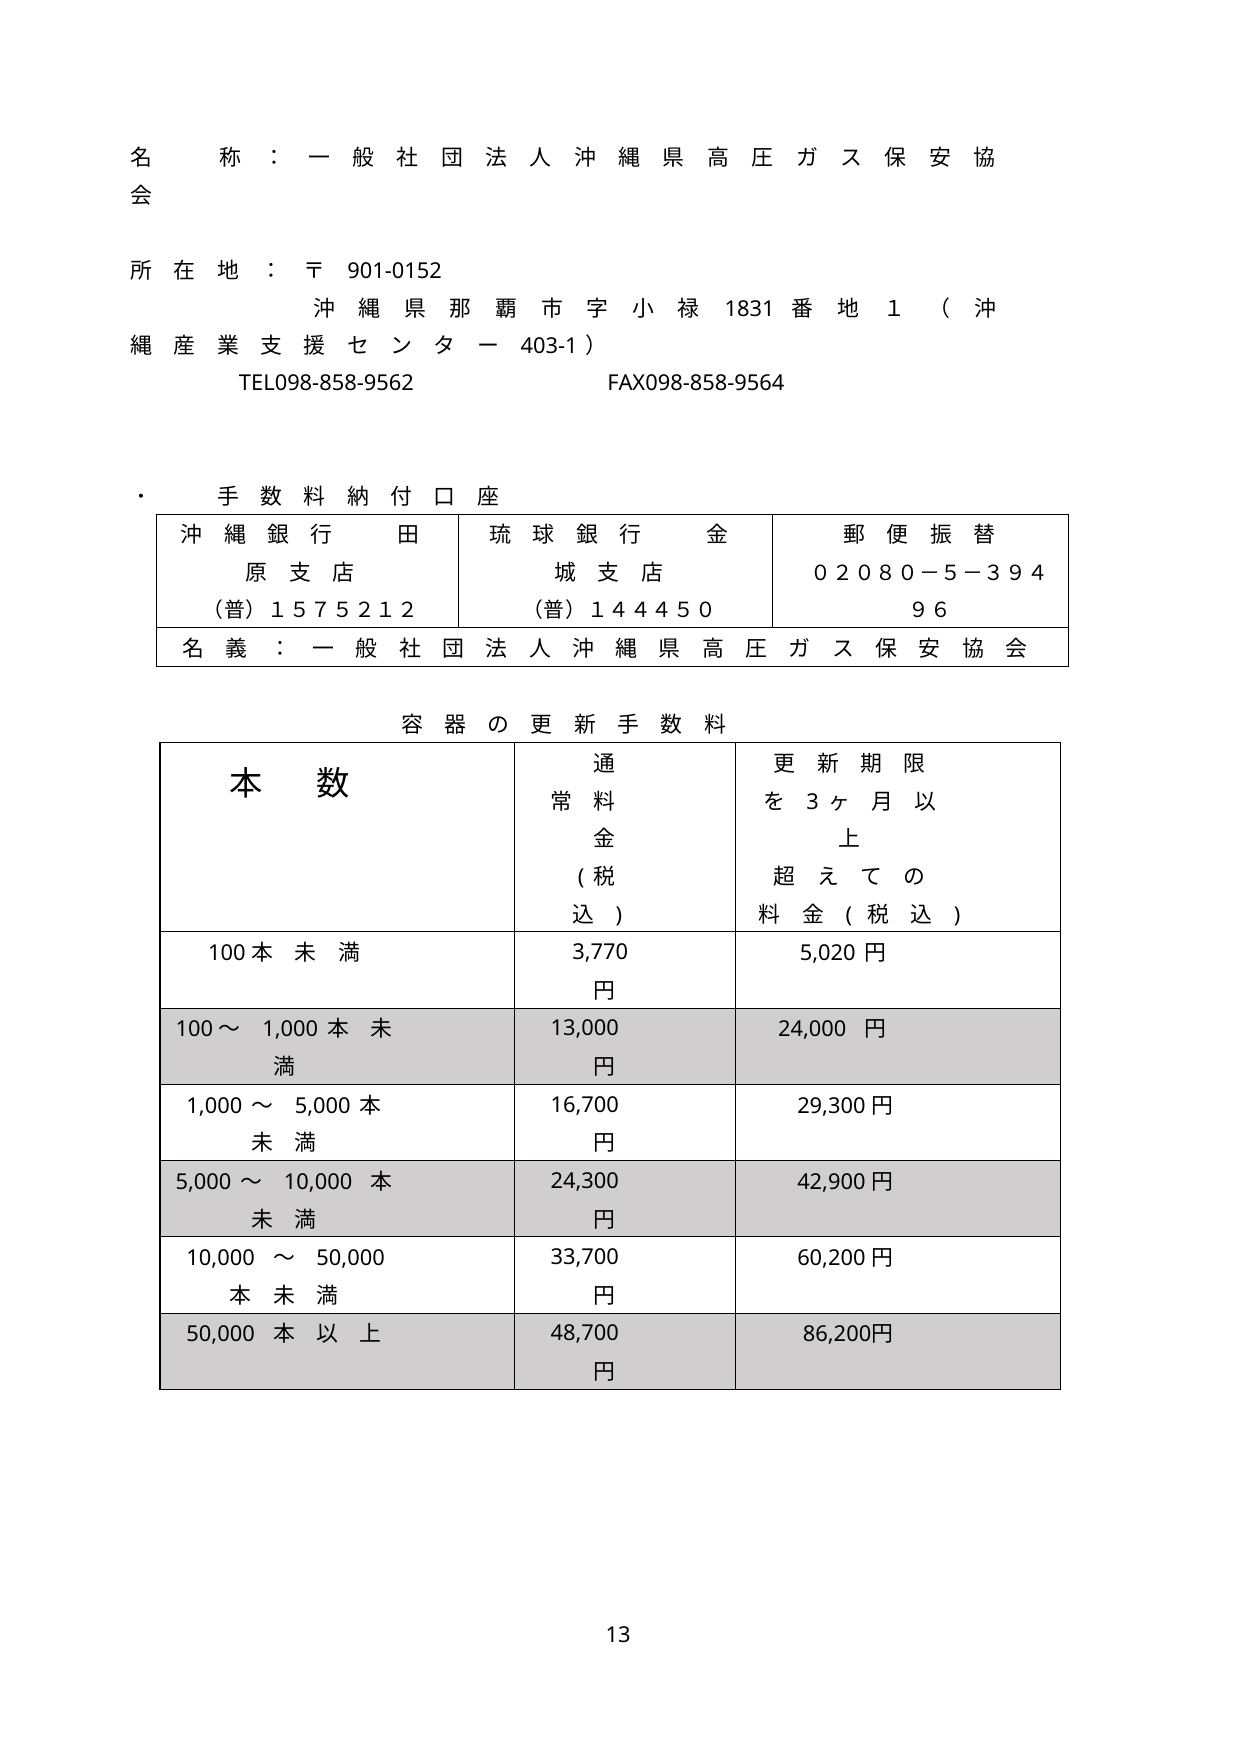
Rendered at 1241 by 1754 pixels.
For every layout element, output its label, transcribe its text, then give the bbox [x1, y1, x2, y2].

table_cell 1,000～5,000本未満 [161, 1085, 514, 1160]
table_cell 42,900円 [736, 1161, 1060, 1236]
table_cell 13,000円 [515, 1009, 735, 1084]
table_cell 10,000～50,000本未満 [161, 1237, 514, 1312]
table_cell 5,020円 [736, 932, 1060, 1007]
table_cell 24,000円 [736, 1009, 1060, 1084]
table_cell 100本未満 [161, 932, 514, 1007]
table_cell 86,200円 [736, 1314, 1060, 1389]
table_cell 16,700円 [515, 1085, 735, 1160]
table_header 琉球銀行 金城支店 （普）１４４４５０ [459, 515, 772, 627]
table_cell 名義：一般社団法人沖縄県高圧ガス保安協会 [157, 628, 1068, 666]
table_header 本 数 [161, 743, 514, 931]
text 沖縄県那覇市字小禄1831番地１（沖縄産業支援センター403-1） [130, 288, 1018, 363]
table_cell 5,000～10,000本未満 [161, 1161, 514, 1236]
list 手数料納付口座 [130, 476, 1105, 513]
table_cell 48,700円 [515, 1314, 735, 1389]
table_cell 33,700円 [515, 1237, 735, 1312]
table_cell 3,770円 [515, 932, 735, 1007]
text TEL098-858-9562 FAX098-858-9564 [130, 363, 1018, 401]
table_header 更新期限を3ヶ月以上 超えての料金(税込) [736, 743, 1060, 931]
table_header 沖縄銀行 田原支店 （普）１５７５２１２ [157, 515, 458, 627]
table_cell 29,300円 [736, 1085, 1060, 1160]
text 所在地：〒901-0152 [130, 250, 1018, 288]
table_cell 50,000本以上 [161, 1314, 514, 1389]
table_cell 24,300円 [515, 1161, 735, 1236]
table_header 通常料金 (税込) [515, 743, 735, 931]
text 名 称：一般社団法人沖縄県高圧ガス保安協会 [130, 137, 1018, 213]
table_cell 100～1,000本未満 [161, 1009, 514, 1084]
table_cell 60,200円 [736, 1237, 1060, 1312]
table_header 郵便振替 ０２０８０－５－３９４９６ [773, 515, 1068, 627]
text 容器の更新手数料 [130, 704, 1018, 742]
